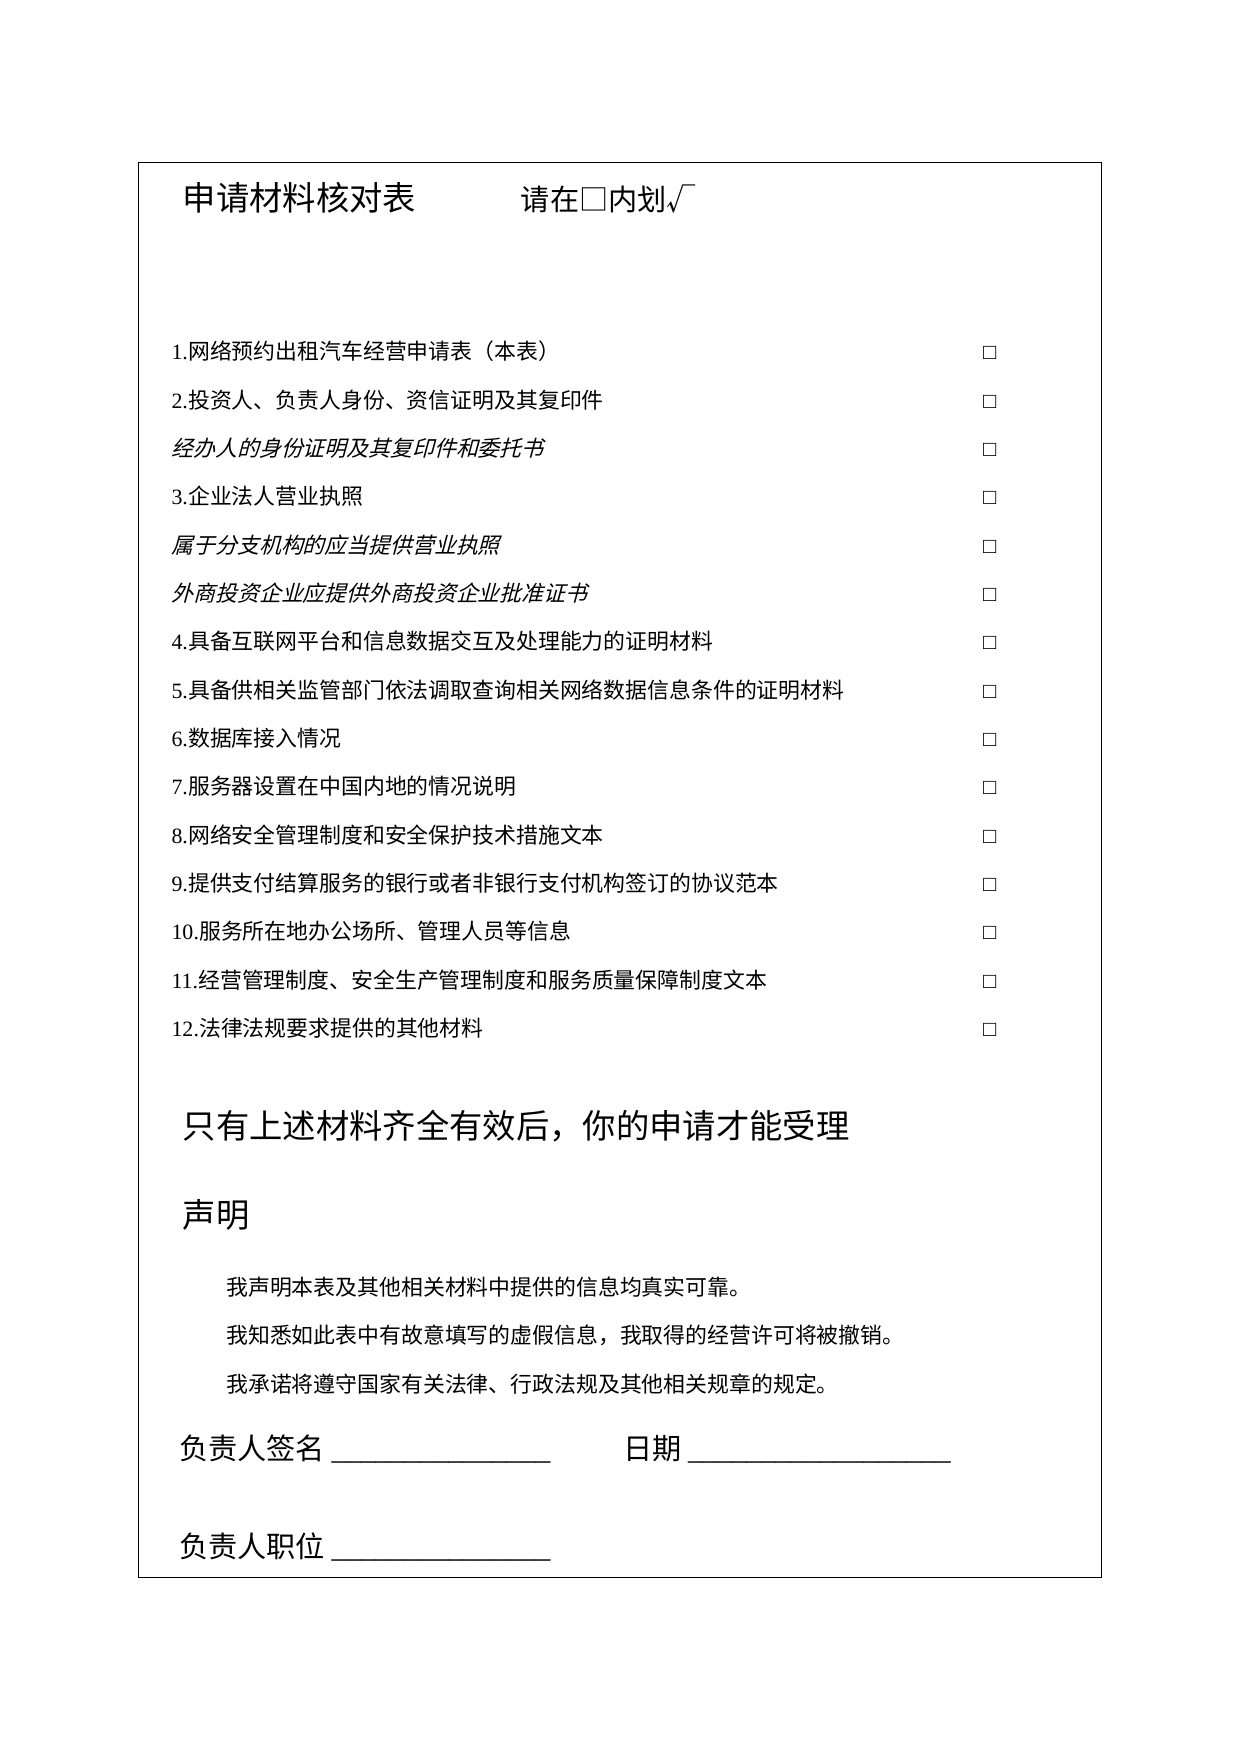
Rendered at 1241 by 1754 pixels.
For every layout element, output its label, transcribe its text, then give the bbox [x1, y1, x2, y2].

table_cell 申请材料核对表 请在□内划√ 1.网络预约出租汽车经营申请表（本表） □ 2.投资人、负责人身份、资信证明及其复印件 □ 经办人的身份证明及其复印件和委托书 □ 3.企业法人营业执照 □ 属于分支机构的应当提供营业执照 □ 外商投资企业应提供外商投资企业批准证书 □ 4.具备互联网平台和信息数据交互及处理能力的证明材料 □ 5.具备供相关监管部门依法调取查询相关网络数据信息条件的证明材料 □ 6.数据库接入情况 □ 7.服务器设置在中国内地的情况说明 □ 8.网络安全管理制度和安全保护技术措施文本 □ 9.提供支付结算服务的银行或者非银行支付机构签订的协议范本 □ 10.服务所在地办公场所、管理人员等信息 □ 11.经营管理制度、安全生产管理制度和服务质量保障制度文本 □ 12.法律法规要求提供的其他材料 □ 只有上述材料齐全有效后，你的申请才能受理 声明 我声明本表及其他相关材料中提供的信息均真实可靠。 我知悉如此表中有故意填写的虚假信息，我取得的经营许可将被撤销。 我承诺将遵守国家有关法律、行政法规及其他相关规章的规定。 负责人签名 _______________ 日期 __________________ 负责人职位 _______________ [139, 163, 1101, 1577]
